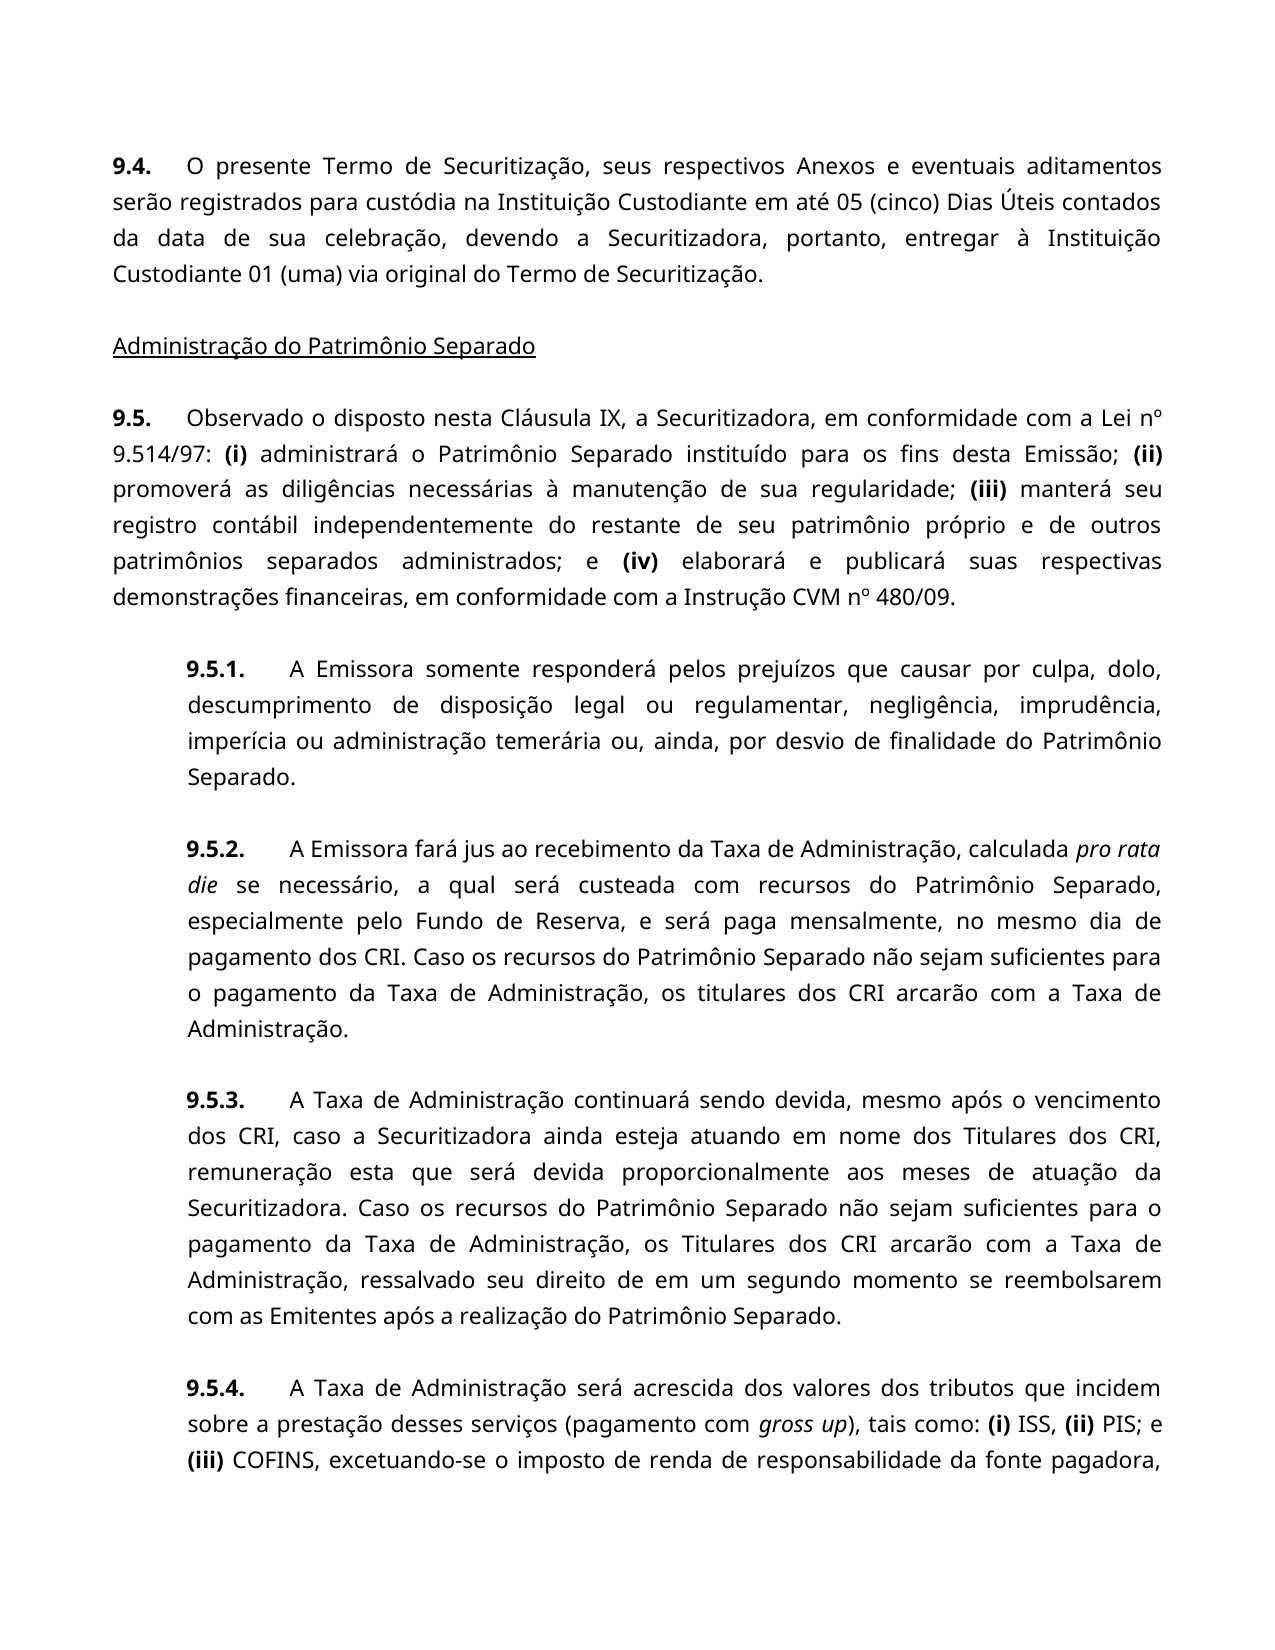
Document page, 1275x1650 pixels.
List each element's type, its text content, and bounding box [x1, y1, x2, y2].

list A Taxa de Administração continuará sendo devida, mesmo após o vencimento dos CRI, caso a Securitizadora ainda esteja atuando em nome dos Titulares dos CRI, remuneração esta que será devida proporcionalmente aos meses de atuação da Securitizadora. Caso os recursos do Patrimônio Separado não sejam suficientes para o pagamento da Taxa de Administração, os Titulares dos CRI arcarão com a Taxa de Administração, ressalvado seu direito de em um segundo momento se reembolsarem com as Emitentes após a realização do Patrimônio Separado. [186, 1084, 1163, 1331]
list O presente Termo de Securitização, seus respectivos Anexos e eventuais aditamentos serão registrados para custódia na Instituição Custodiante em até 05 (cinco) Dias Úteis contados da data de sua celebração, devendo a Securitizadora, portanto, entregar à Instituição Custodiante 01 (uma) via original do Termo de Securitização. [112, 150, 1163, 289]
list Observado o disposto nesta Cláusula IX, a Securitizadora, em conformidade com a Lei nº 9.514/97: (i) administrará o Patrimônio Separado instituído para os fins desta Emissão; (ii) promoverá as diligências necessárias à manutenção de sua regularidade; (iii) manterá seu registro contábil independentemente do restante de seu patrimônio próprio e de outros patrimônios separados administrados; e (iv) elaborará e publicará suas respectivas demonstrações financeiras, em conformidade com a Instrução CVM nº 480/09. [112, 402, 1163, 612]
list A Emissora somente responderá pelos prejuízos que causar por culpa, dolo, descumprimento de disposição legal ou regulamentar, negligência, imprudência, imperícia ou administração temerária ou, ainda, por desvio de finalidade do Patrimônio Separado. [186, 653, 1163, 792]
list A Emissora fará jus ao recebimento da Taxa de Administração, calculada pro rata die se necessário, a qual será custeada com recursos do Patrimônio Separado, especialmente pelo Fundo de Reserva, e será paga mensalmente, no mesmo dia de pagamento dos CRI. Caso os recursos do Patrimônio Separado não sejam suficientes para o pagamento da Taxa de Administração, os titulares dos CRI arcarão com a Taxa de Administração. [186, 833, 1163, 1044]
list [186, 1372, 1163, 1475]
text Administração do Patrimônio Separado [112, 330, 1163, 361]
